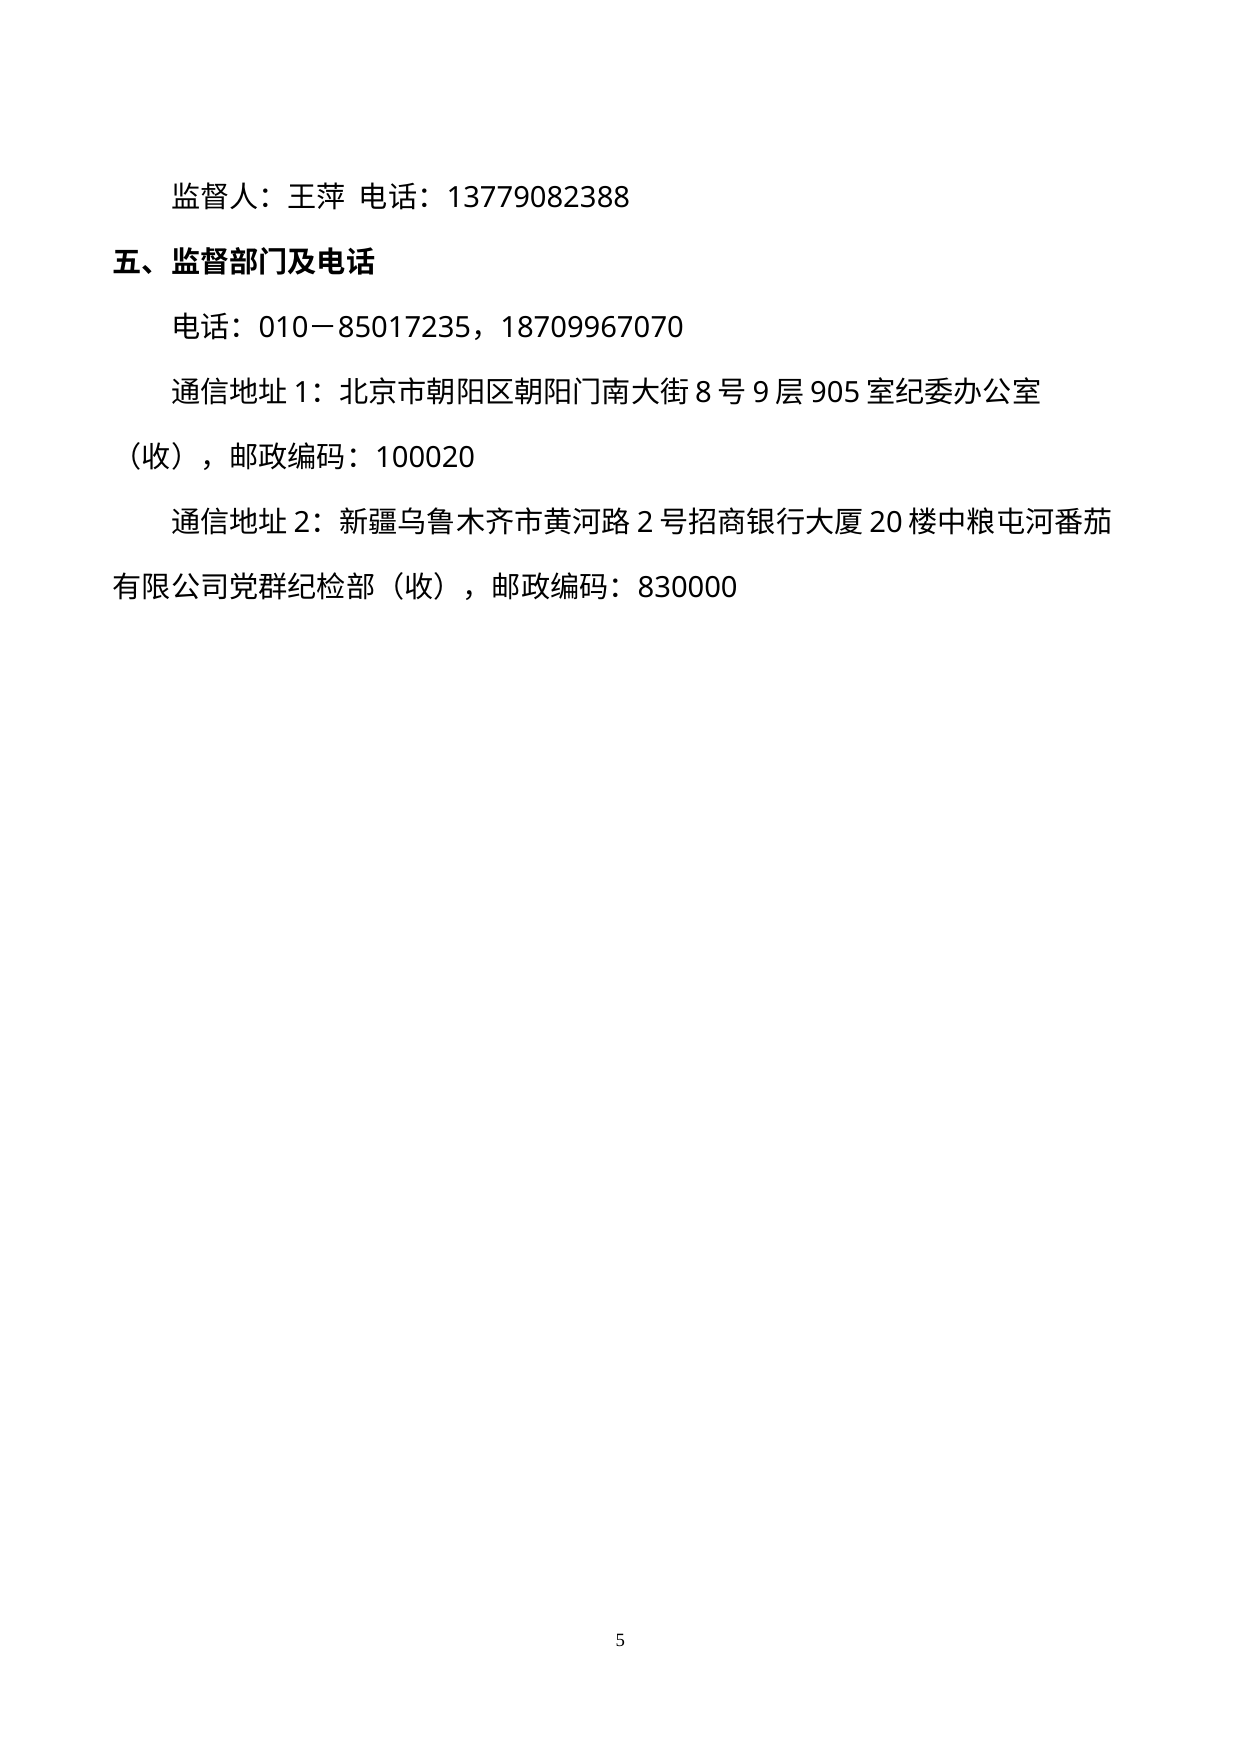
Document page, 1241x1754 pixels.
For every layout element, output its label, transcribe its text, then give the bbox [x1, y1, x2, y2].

text 电话：010－85017235，18709967070 [112, 292, 1128, 357]
text 监督人：王萍 电话：13779082388 [112, 162, 1128, 227]
text 通信地址2：新疆乌鲁木齐市黄河路2号招商银行大厦20楼中粮屯河番茄有限公司党群纪检部（收），邮政编码：830000 [112, 487, 1128, 617]
text 通信地址1：北京市朝阳区朝阳门南大街8号9层905室纪委办公室（收），邮政编码：100020 [112, 357, 1128, 487]
text 五、监督部门及电话 [112, 227, 1128, 292]
